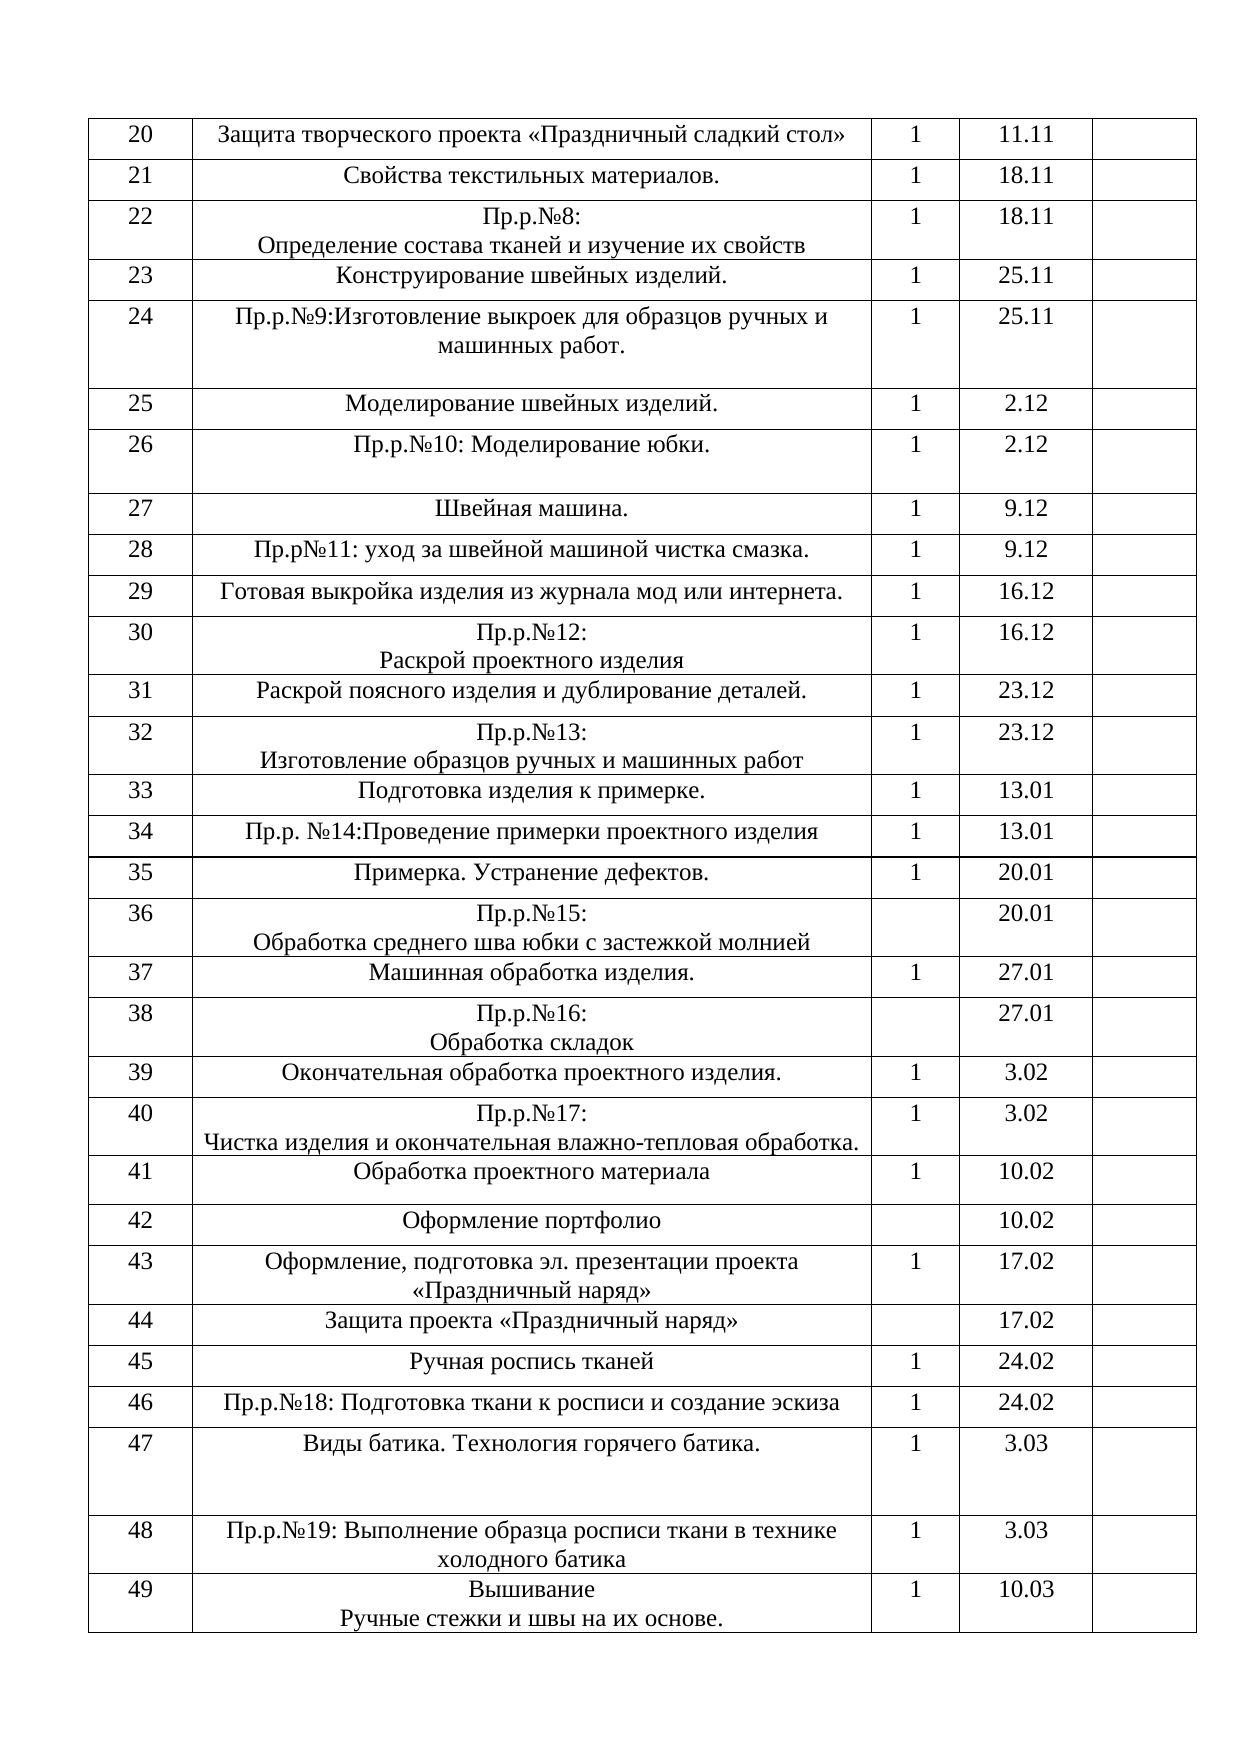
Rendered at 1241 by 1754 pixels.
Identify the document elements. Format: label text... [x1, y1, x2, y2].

table_cell [1093, 494, 1196, 533]
table_cell [872, 998, 959, 1056]
table_cell 25 [89, 389, 192, 428]
table_cell 25.11 [960, 260, 1092, 300]
table_cell 1 [872, 1574, 959, 1632]
table_cell [1093, 617, 1196, 674]
table_cell 18.11 [960, 160, 1092, 200]
table_cell [872, 899, 959, 956]
table_cell Оформление, подготовка эл. презентации проекта «Праздничный наряд» [193, 1246, 871, 1304]
table_cell 44 [89, 1305, 192, 1345]
table_cell [1093, 160, 1196, 200]
table_cell Пр.р.№18: Подготовка ткани к росписи и создание эскиза [193, 1387, 871, 1427]
table_cell 1 [872, 494, 959, 533]
table_cell Пр.р.№10: Моделирование юбки. [193, 430, 871, 492]
table_cell Пр.р.№19: Выполнение образца росписи ткани в технике холодного батика [193, 1516, 871, 1573]
table_cell Пр.р.№8: Определение состава тканей и изучение их свойств [193, 201, 871, 259]
table_cell [1093, 301, 1196, 387]
table_cell 46 [89, 1387, 192, 1427]
table_cell 16.12 [960, 576, 1092, 616]
table_cell 26 [89, 430, 192, 492]
table_cell [1093, 430, 1196, 492]
table_cell 45 [89, 1346, 192, 1386]
table_cell 16.12 [960, 617, 1092, 674]
table_cell 1 [872, 119, 959, 159]
table_cell [1093, 260, 1196, 300]
table_cell 24.02 [960, 1387, 1092, 1427]
table_cell 3.03 [960, 1428, 1092, 1514]
table_cell 36 [89, 899, 192, 956]
table_cell [1093, 1428, 1196, 1514]
table_cell 1 [872, 389, 959, 428]
table_cell 31 [89, 675, 192, 716]
table_cell Вышивание Ручные стежки и швы на их основе. [193, 1574, 871, 1632]
table_cell 1 [872, 775, 959, 815]
table_cell 1 [872, 576, 959, 616]
table_cell 27.01 [960, 957, 1092, 997]
table_cell 3.02 [960, 1057, 1092, 1097]
table_cell 1 [872, 1057, 959, 1097]
table_cell [872, 1205, 959, 1245]
table_cell 2.12 [960, 389, 1092, 428]
table_cell Виды батика. Технология горячего батика. [193, 1428, 871, 1514]
table_cell Пр.р. №14:Проведение примерки проектного изделия [193, 816, 871, 856]
table_cell 1 [872, 675, 959, 716]
table_cell [1093, 998, 1196, 1056]
table_cell 9.12 [960, 535, 1092, 575]
table_cell [1093, 858, 1196, 897]
table_cell Подготовка изделия к примерке. [193, 775, 871, 815]
table_cell [1093, 1346, 1196, 1386]
table_cell [1093, 1156, 1196, 1204]
table_cell [1093, 1098, 1196, 1155]
table_cell Окончательная обработка проектного изделия. [193, 1057, 871, 1097]
table_cell 3.02 [960, 1098, 1092, 1155]
table_cell [1093, 1057, 1196, 1097]
table_cell 17.02 [960, 1305, 1092, 1345]
table_cell Пр.р.№12: Раскрой проектного изделия [193, 617, 871, 674]
table_cell 25.11 [960, 301, 1092, 387]
table_cell 28 [89, 535, 192, 575]
table_cell 43 [89, 1246, 192, 1304]
table_cell Машинная обработка изделия. [193, 957, 871, 997]
table_cell Пр.р.№17: Чистка изделия и окончательная влажно-тепловая обработка. [193, 1098, 871, 1155]
table_cell 27.01 [960, 998, 1092, 1056]
table_cell 49 [89, 1574, 192, 1632]
table_cell 23.12 [960, 675, 1092, 716]
table_cell 38 [89, 998, 192, 1056]
table_cell 42 [89, 1205, 192, 1245]
table_cell [1093, 535, 1196, 575]
table_cell Защита проекта «Праздничный наряд» [193, 1305, 871, 1345]
table_cell [872, 1305, 959, 1345]
table_cell 10.02 [960, 1205, 1092, 1245]
table_cell 40 [89, 1098, 192, 1155]
table_cell 1 [872, 535, 959, 575]
table_cell 20.01 [960, 858, 1092, 897]
table_cell 18.11 [960, 201, 1092, 259]
table_cell 13.01 [960, 816, 1092, 856]
table_cell 41 [89, 1156, 192, 1204]
table_cell Пр.р.№16: Обработка складок [193, 998, 871, 1056]
table_cell 29 [89, 576, 192, 616]
table_cell 1 [872, 957, 959, 997]
table_cell 20 [89, 119, 192, 159]
table_cell [1093, 1246, 1196, 1304]
table_cell 3.03 [960, 1516, 1092, 1573]
table_cell 1 [872, 430, 959, 492]
table_cell 10.03 [960, 1574, 1092, 1632]
table_cell Моделирование швейных изделий. [193, 389, 871, 428]
table_cell [1093, 1387, 1196, 1427]
table_cell [1093, 1516, 1196, 1573]
table_cell 1 [872, 301, 959, 387]
table_cell 1 [872, 1098, 959, 1155]
table_cell 39 [89, 1057, 192, 1097]
table_cell [1093, 957, 1196, 997]
table_cell [1093, 717, 1196, 774]
table_cell Пр.р№11: уход за швейной машиной чистка смазка. [193, 535, 871, 575]
table_cell Пр.р.№9:Изготовление выкроек для образцов ручных и машинных работ. [193, 301, 871, 387]
table_cell Обработка проектного материала [193, 1156, 871, 1204]
table_cell 30 [89, 617, 192, 674]
table_cell 1 [872, 1346, 959, 1386]
table_cell Свойства текстильных материалов. [193, 160, 871, 200]
table_cell 1 [872, 1246, 959, 1304]
table_cell 13.01 [960, 775, 1092, 815]
table_cell Пр.р.№13: Изготовление образцов ручных и машинных работ [193, 717, 871, 774]
table_cell [1093, 1205, 1196, 1245]
table_cell 10.02 [960, 1156, 1092, 1204]
table_cell [1093, 389, 1196, 428]
table_cell 24.02 [960, 1346, 1092, 1386]
table_cell Оформление портфолио [193, 1205, 871, 1245]
table_cell 33 [89, 775, 192, 815]
table_cell 37 [89, 957, 192, 997]
table_cell 1 [872, 717, 959, 774]
table_cell 1 [872, 1387, 959, 1427]
table_cell Пр.р.№15: Обработка среднего шва юбки с застежкой молнией [193, 899, 871, 956]
table_cell 11.11 [960, 119, 1092, 159]
table_cell Защита творческого проекта «Праздничный сладкий стол» [193, 119, 871, 159]
table_cell Ручная роспись тканей [193, 1346, 871, 1386]
table_cell 21 [89, 160, 192, 200]
table_cell Конструирование швейных изделий. [193, 260, 871, 300]
table_cell 2.12 [960, 430, 1092, 492]
table_cell 27 [89, 494, 192, 533]
table_cell Примерка. Устранение дефектов. [193, 858, 871, 897]
table_cell 20.01 [960, 899, 1092, 956]
table_cell 32 [89, 717, 192, 774]
table_cell 23 [89, 260, 192, 300]
table_cell 48 [89, 1516, 192, 1573]
table_cell [1093, 576, 1196, 616]
table_cell 1 [872, 160, 959, 200]
table_cell Швейная машина. [193, 494, 871, 533]
table_cell [1093, 1574, 1196, 1632]
table_cell [1093, 201, 1196, 259]
table_cell [1093, 775, 1196, 815]
table_cell 9.12 [960, 494, 1092, 533]
table_cell 1 [872, 816, 959, 856]
table_cell 22 [89, 201, 192, 259]
table_cell 35 [89, 858, 192, 897]
table_cell 17.02 [960, 1246, 1092, 1304]
table_cell Готовая выкройка изделия из журнала мод или интернета. [193, 576, 871, 616]
table_cell 1 [872, 617, 959, 674]
table_cell 1 [872, 1516, 959, 1573]
table_cell [1093, 675, 1196, 716]
table_cell 1 [872, 858, 959, 897]
table_cell 47 [89, 1428, 192, 1514]
table_cell 1 [872, 1156, 959, 1204]
table_cell [1093, 816, 1196, 856]
table_cell 1 [872, 260, 959, 300]
table_cell 24 [89, 301, 192, 387]
table_cell [1093, 1305, 1196, 1345]
table_cell [1093, 119, 1196, 159]
table_cell 23.12 [960, 717, 1092, 774]
table_cell [1093, 899, 1196, 956]
table_cell 1 [872, 201, 959, 259]
table_cell Раскрой поясного изделия и дублирование деталей. [193, 675, 871, 716]
table_cell 34 [89, 816, 192, 856]
table_cell 1 [872, 1428, 959, 1514]
